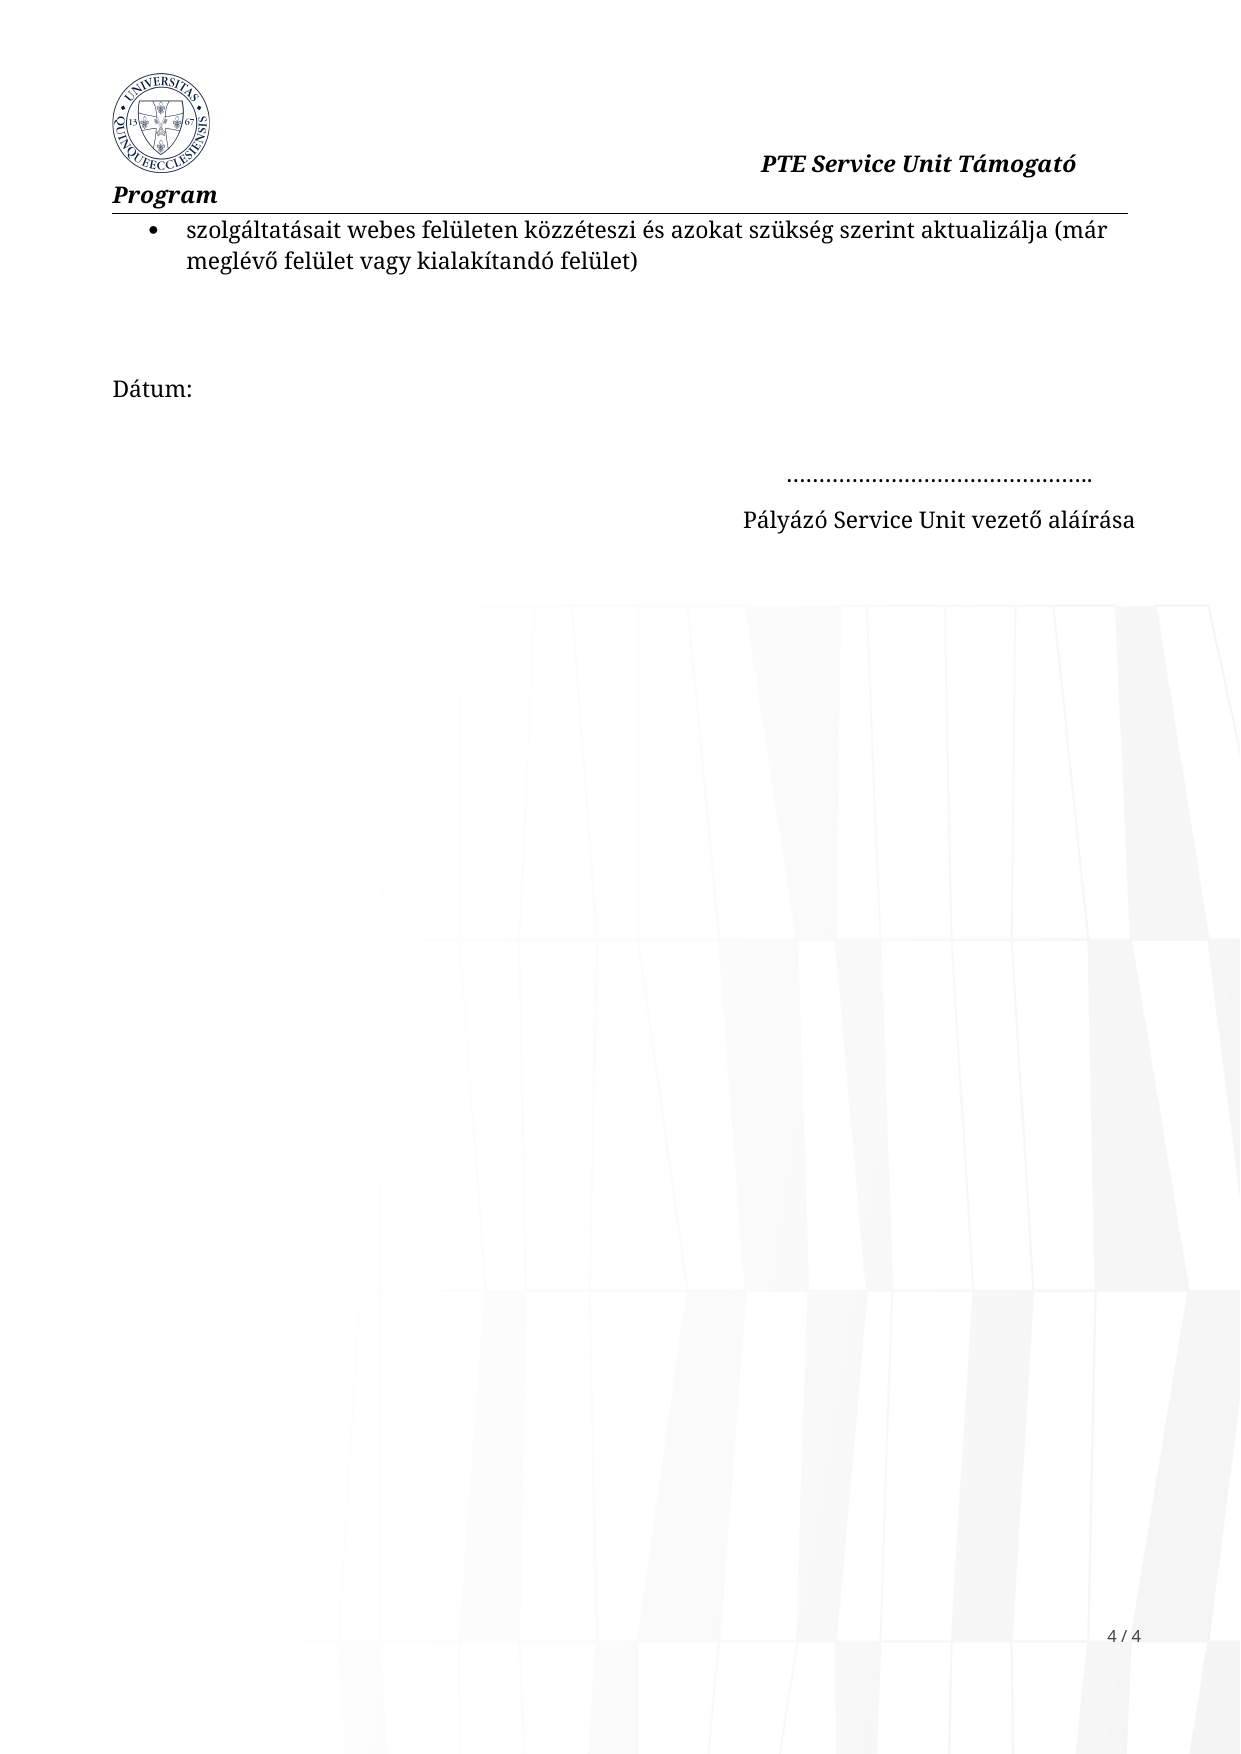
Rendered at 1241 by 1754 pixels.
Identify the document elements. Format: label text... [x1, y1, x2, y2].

picture [0, 0, 1241, 1754]
text ……………………………………….. [112, 457, 1128, 489]
text Dátum: [112, 373, 1128, 404]
text Pályázó Service Unit vezető aláírása [112, 504, 1128, 536]
list szolgáltatásait webes felületen közzéteszi és azokat szükség szerint aktualizálja (már meglévő felület vagy kialakítandó felület) [149, 214, 1128, 276]
